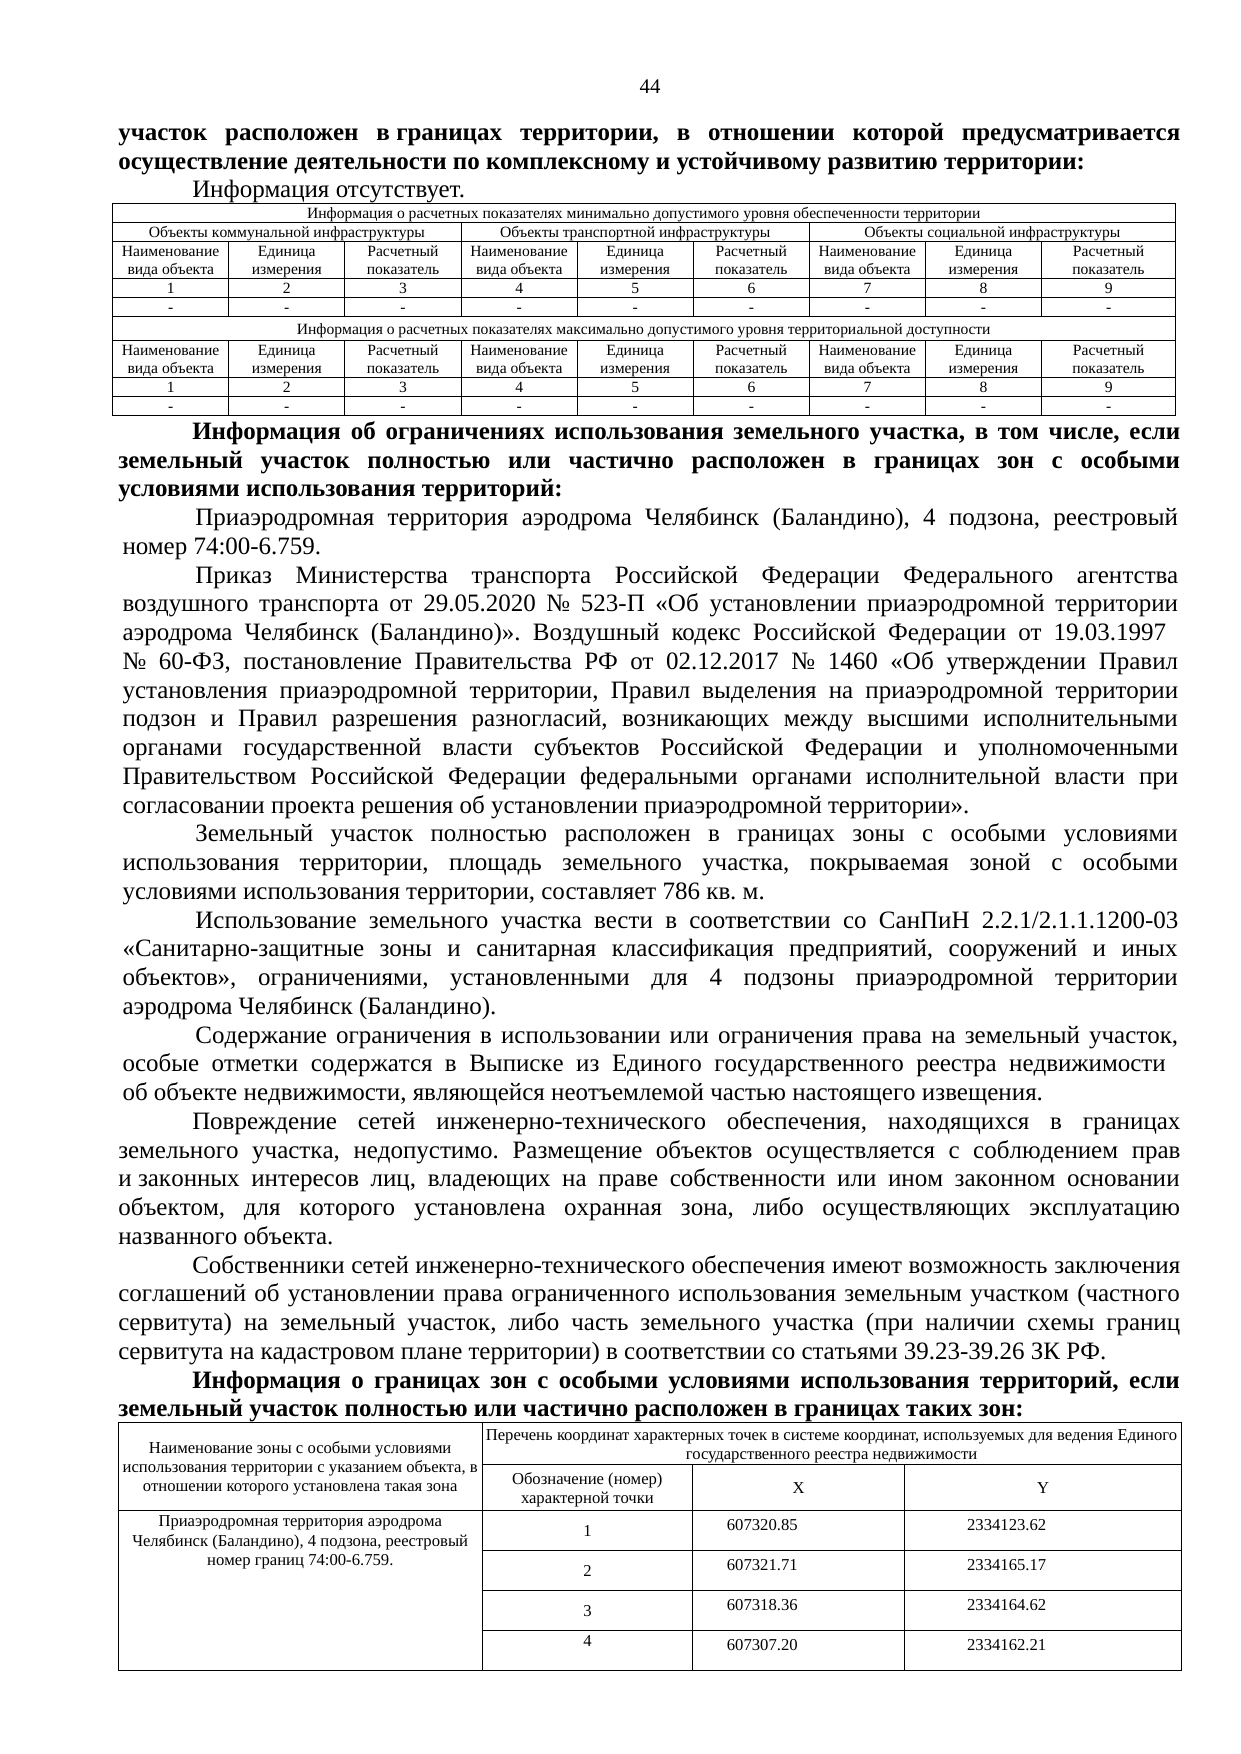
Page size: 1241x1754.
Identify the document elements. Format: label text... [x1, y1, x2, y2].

table_cell Объекты коммунальной инфраструктуры [113, 223, 461, 241]
table_cell - [578, 298, 693, 316]
table_cell 7 [810, 279, 925, 297]
table_cell Единица измерения [926, 242, 1041, 278]
table_cell 9 [1042, 279, 1175, 297]
text Земельный участок полностью расположен в границах зоны с особыми условиями использования территории, площадь земельного участка, покрываемая зоной с особыми условиями использования территории, составляет 786 кв. м. [122, 818, 1179, 905]
text Содержание ограничения в использовании или ограничения права на земельный участок, особые отметки содержатся в Выписке из Единого государственного реестра недвижимости об объекте недвижимости, являющейся неотъемлемой частью настоящего извещения. [122, 1020, 1179, 1106]
table_cell 8 [926, 378, 1041, 396]
table_cell - [229, 298, 344, 316]
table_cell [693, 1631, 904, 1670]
table_cell 2 [483, 1551, 692, 1590]
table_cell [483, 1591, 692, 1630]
table_cell 9 [1042, 378, 1175, 396]
table_cell 5 [578, 279, 693, 297]
table_cell - [229, 397, 344, 415]
table_header Наименование зоны с особыми условиями использования территории с указанием объекта, в отношении которого установлена такая зона [119, 1423, 482, 1510]
table_cell Единица измерения [578, 242, 693, 278]
table_cell - [462, 397, 577, 415]
table_cell Информация о расчетных показателях максимально допустимого уровня территориальной доступности [113, 317, 1175, 340]
table_cell - [926, 298, 1041, 316]
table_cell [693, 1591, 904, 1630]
table_cell - [113, 397, 228, 415]
table_cell Обозначение (номер) характерной точки [483, 1465, 692, 1510]
text Собственники сетей инженерно-технического обеспечения имеют возможность заключения соглашений об установлении права ограниченного использования земельным участком (частного сервитута) на земельный участок, либо часть земельного участка (при наличии схемы границ сервитута на кадастровом плане территории) в соответствии со статьями 39.23-39.26 ЗК РФ. [118, 1250, 1181, 1365]
table_cell Наименование вида объекта [810, 341, 925, 377]
table_cell 1 [113, 279, 228, 297]
table_cell - [1042, 298, 1175, 316]
table_cell - [113, 298, 228, 316]
table_cell Единица измерения [229, 341, 344, 377]
table_cell Объекты социальной инфраструктуры [810, 223, 1175, 241]
table_cell Наименование вида объекта [113, 242, 228, 278]
table_cell 6 [694, 279, 809, 297]
table_cell - [926, 397, 1041, 415]
table_cell 2 [229, 378, 344, 396]
text Информация отсутствует. [118, 174, 1181, 203]
table_cell 1 [113, 378, 228, 396]
table_cell - [694, 397, 809, 415]
table_cell Наименование вида объекта [462, 341, 577, 377]
table_cell Единица измерения [229, 242, 344, 278]
table_cell 1 [483, 1511, 692, 1550]
table_cell - [578, 397, 693, 415]
table_cell 8 [926, 279, 1041, 297]
table_cell Объекты транспортной инфраструктуры [462, 223, 809, 241]
table_cell 4 [462, 279, 577, 297]
table_cell Расчетный показатель [694, 242, 809, 278]
table_cell Наименование вида объекта [810, 242, 925, 278]
table_cell - [1042, 397, 1175, 415]
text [118, 117, 1181, 174]
table_cell 3 [345, 378, 461, 396]
table_cell 4 [462, 378, 577, 396]
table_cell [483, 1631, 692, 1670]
text Повреждение сетей инженерно-технического обеспечения, находящихся в границах земельного участка, недопустимо. Размещение объектов осуществляется с соблюдением прав и законных интересов лиц, владеющих на праве собственности или ином законном основании объектом, для которого установлена охранная зона, либо осуществляющих эксплуатацию названного объекта. [118, 1106, 1181, 1250]
table_cell - [345, 298, 461, 316]
table_cell Y [905, 1465, 1181, 1510]
table_cell - [345, 397, 461, 415]
table_cell Наименование вида объекта [113, 341, 228, 377]
table_cell Расчетный показатель [1042, 341, 1175, 377]
text Приказ Министерства транспорта Российской Федерации Федерального агентства воздушного транспорта от 29.05.2020 № 523-П «Об установлении приаэродромной территории аэродрома Челябинск (Баландино)». Воздушный кодекс Российской Федерации от 19.03.1997 № 60-ФЗ, постановление Правительства РФ от 02.12.2017 № 1460 «Об утверждении Правил установления приаэродромной территории, Правил выделения на приаэродромной территории подзон и Правил разрешения разногласий, возникающих между высшими исполнительными органами государственной власти субъектов Российской Федерации и уполномоченными Правительством Российской Федерации федеральными органами исполнительной власти при согласовании проекта решения об установлении приаэродромной территории». [122, 560, 1179, 818]
table_cell Приаэродромная территория аэродрома Челябинск (Баландино), 4 подзона, реестровый номер границ 74:00-6.759. [119, 1511, 482, 1670]
table_header Информация о расчетных показателях минимально допустимого уровня обеспеченности территории [113, 204, 1175, 222]
table_cell X [693, 1465, 904, 1510]
table_cell 6 [694, 378, 809, 396]
table_cell 2334123.62 [905, 1511, 1181, 1550]
table_cell - [462, 298, 577, 316]
table_cell Единица измерения [926, 341, 1041, 377]
table_cell 2334165.17 [905, 1551, 1181, 1590]
text Использование земельного участка вести в соответствии со СанПиН 2.2.1/2.1.1.1200-03 «Санитарно-защитные зоны и санитарная классификация предприятий, сооружений и иных объектов», ограничениями, установленными для 4 подзоны приаэродромной территории аэродрома Челябинск (Баландино). [122, 905, 1179, 1020]
table_cell - [810, 298, 925, 316]
table_cell 5 [578, 378, 693, 396]
text Информация о границах зон с особыми условиями использования территорий, если земельный участок полностью или частично расположен в границах таких зон: [118, 1365, 1181, 1422]
table_cell 607320.85 [693, 1511, 904, 1550]
table_cell Расчетный показатель [345, 341, 461, 377]
table_cell - [810, 397, 925, 415]
table_cell - [694, 298, 809, 316]
text Информация об ограничениях использования земельного участка, в том числе, если земельный участок полностью или частично расположен в границах зон с особыми условиями использования территорий: [118, 416, 1181, 502]
table_cell 3 [345, 279, 461, 297]
table_cell Единица измерения [578, 341, 693, 377]
text Приаэродромная территория аэродрома Челябинск (Баландино), 4 подзона, реестровый номер 74:00-6.759. [122, 502, 1179, 560]
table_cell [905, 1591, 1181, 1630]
table_cell 607321.71 [693, 1551, 904, 1590]
table_cell Расчетный показатель [345, 242, 461, 278]
table_cell 7 [810, 378, 925, 396]
table_cell Расчетный показатель [1042, 242, 1175, 278]
table_cell Расчетный показатель [694, 341, 809, 377]
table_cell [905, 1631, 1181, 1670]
table_cell 2 [229, 279, 344, 297]
table_cell Наименование вида объекта [462, 242, 577, 278]
table_header Перечень координат характерных точек в системе координат, используемых для ведения Единого государственного реестра недвижимости [483, 1423, 1181, 1464]
